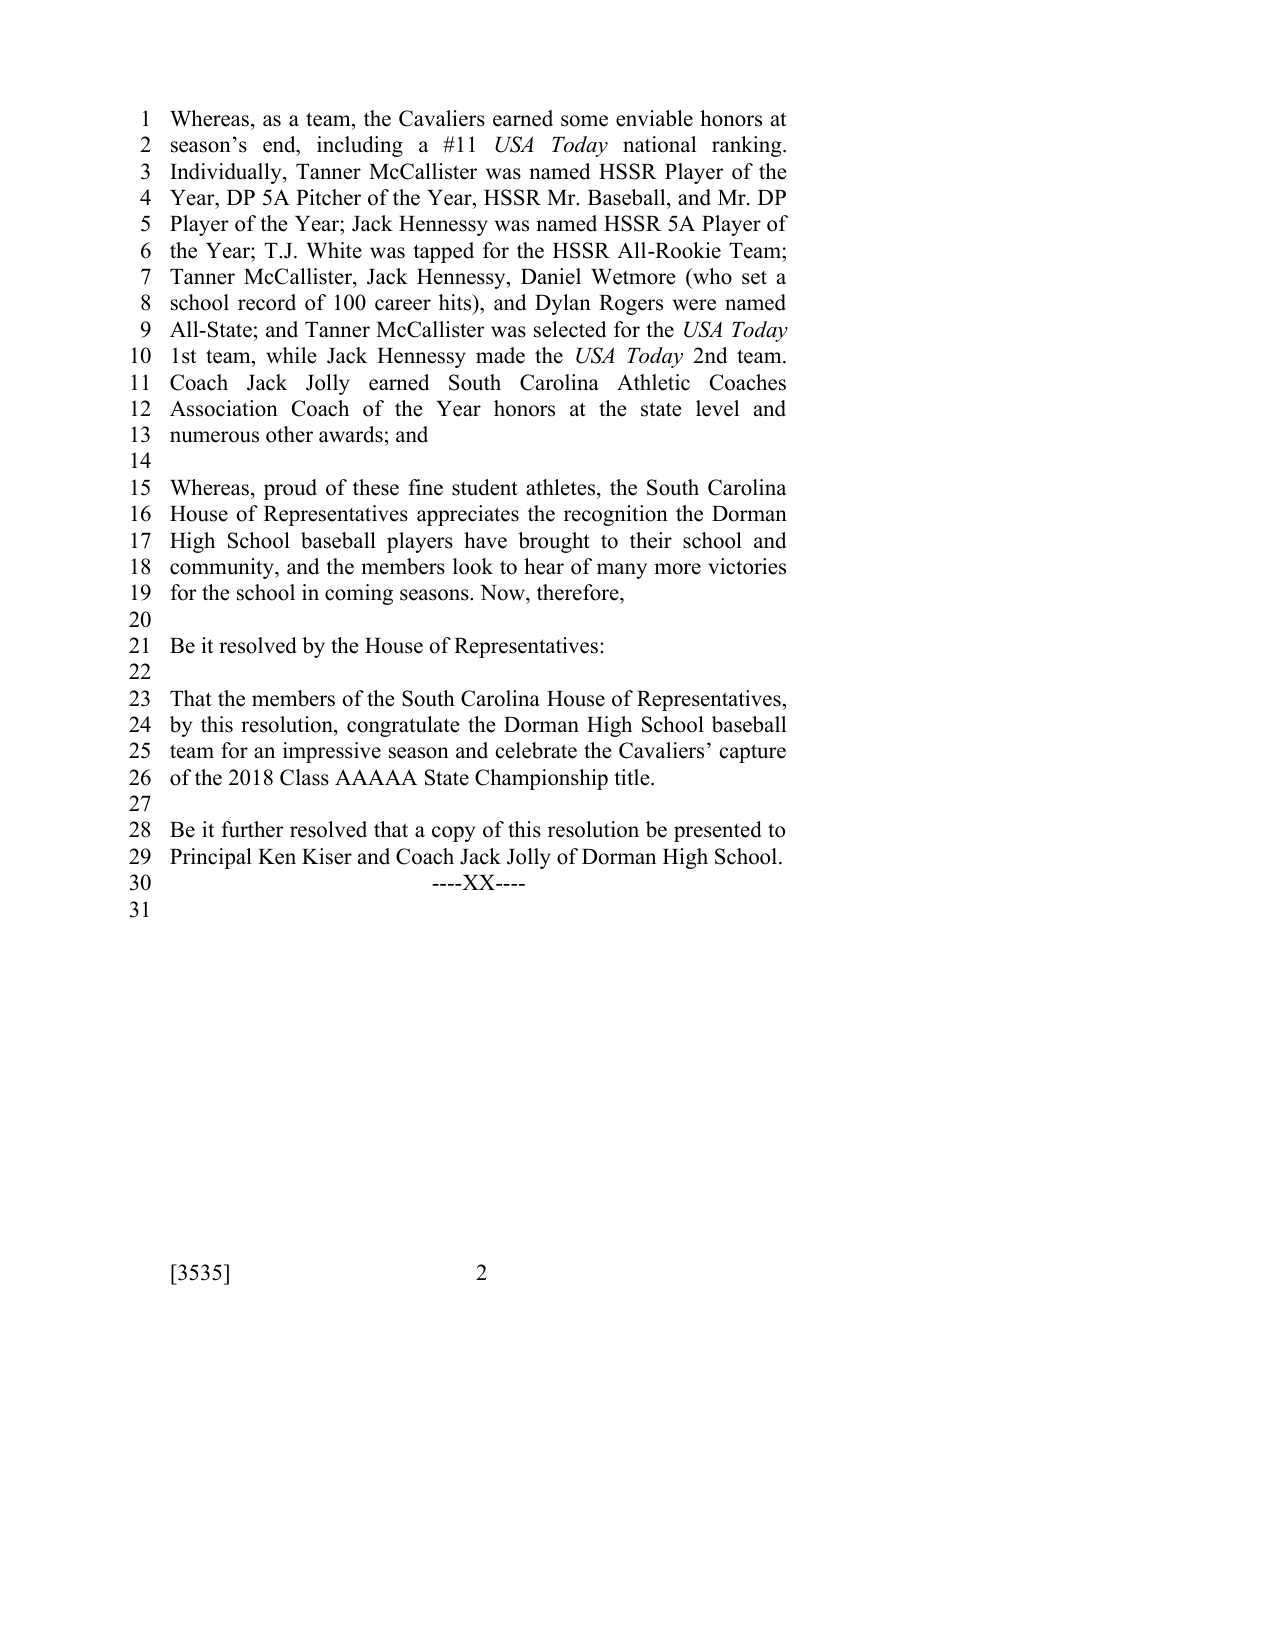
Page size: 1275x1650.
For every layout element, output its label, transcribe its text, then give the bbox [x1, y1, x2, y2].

text ----XX---- [169, 869, 787, 896]
text Whereas, proud of these fine student athletes, the South Carolina House of Representatives appreciates the recognition the Dorman High School baseball players have brought to their school and community, and the members look to hear of many more victories for the school in coming seasons. Now, therefore, [169, 474, 787, 606]
text Whereas, as a team, the Cavaliers earned some enviable honors at season’s end, including a #11 USA Today national ranking. Individually, Tanner McCallister was named HSSR Player of the Year, DP 5A Pitcher of the Year, HSSR Mr. Baseball, and Mr. DP Player of the Year; Jack Hennessy was named HSSR 5A Player of the Year; T.J. White was tapped for the HSSR All-Rookie Team; Tanner McCallister, Jack Hennessy, Daniel Wetmore (who set a school record of 100 career hits), and Dylan Rogers were named All-State; and Tanner McCallister was selected for the USA Today 1st team, while Jack Hennessy made the USA Today 2nd team. Coach Jack Jolly earned South Carolina Athletic Coaches Association Coach of the Year honors at the state level and numerous other awards; and [169, 105, 787, 448]
text Be it resolved by the House of Representatives: [169, 632, 787, 658]
text That the members of the South Carolina House of Representatives, by this resolution, congratulate the Dorman High School baseball team for an impressive season and celebrate the Cavaliers’ capture of the 2018 Class AAAAA State Championship title. [169, 685, 787, 790]
text Be it further resolved that a copy of this resolution be presented to Principal Ken Kiser and Coach Jack Jolly of Dorman High School. [169, 817, 787, 869]
